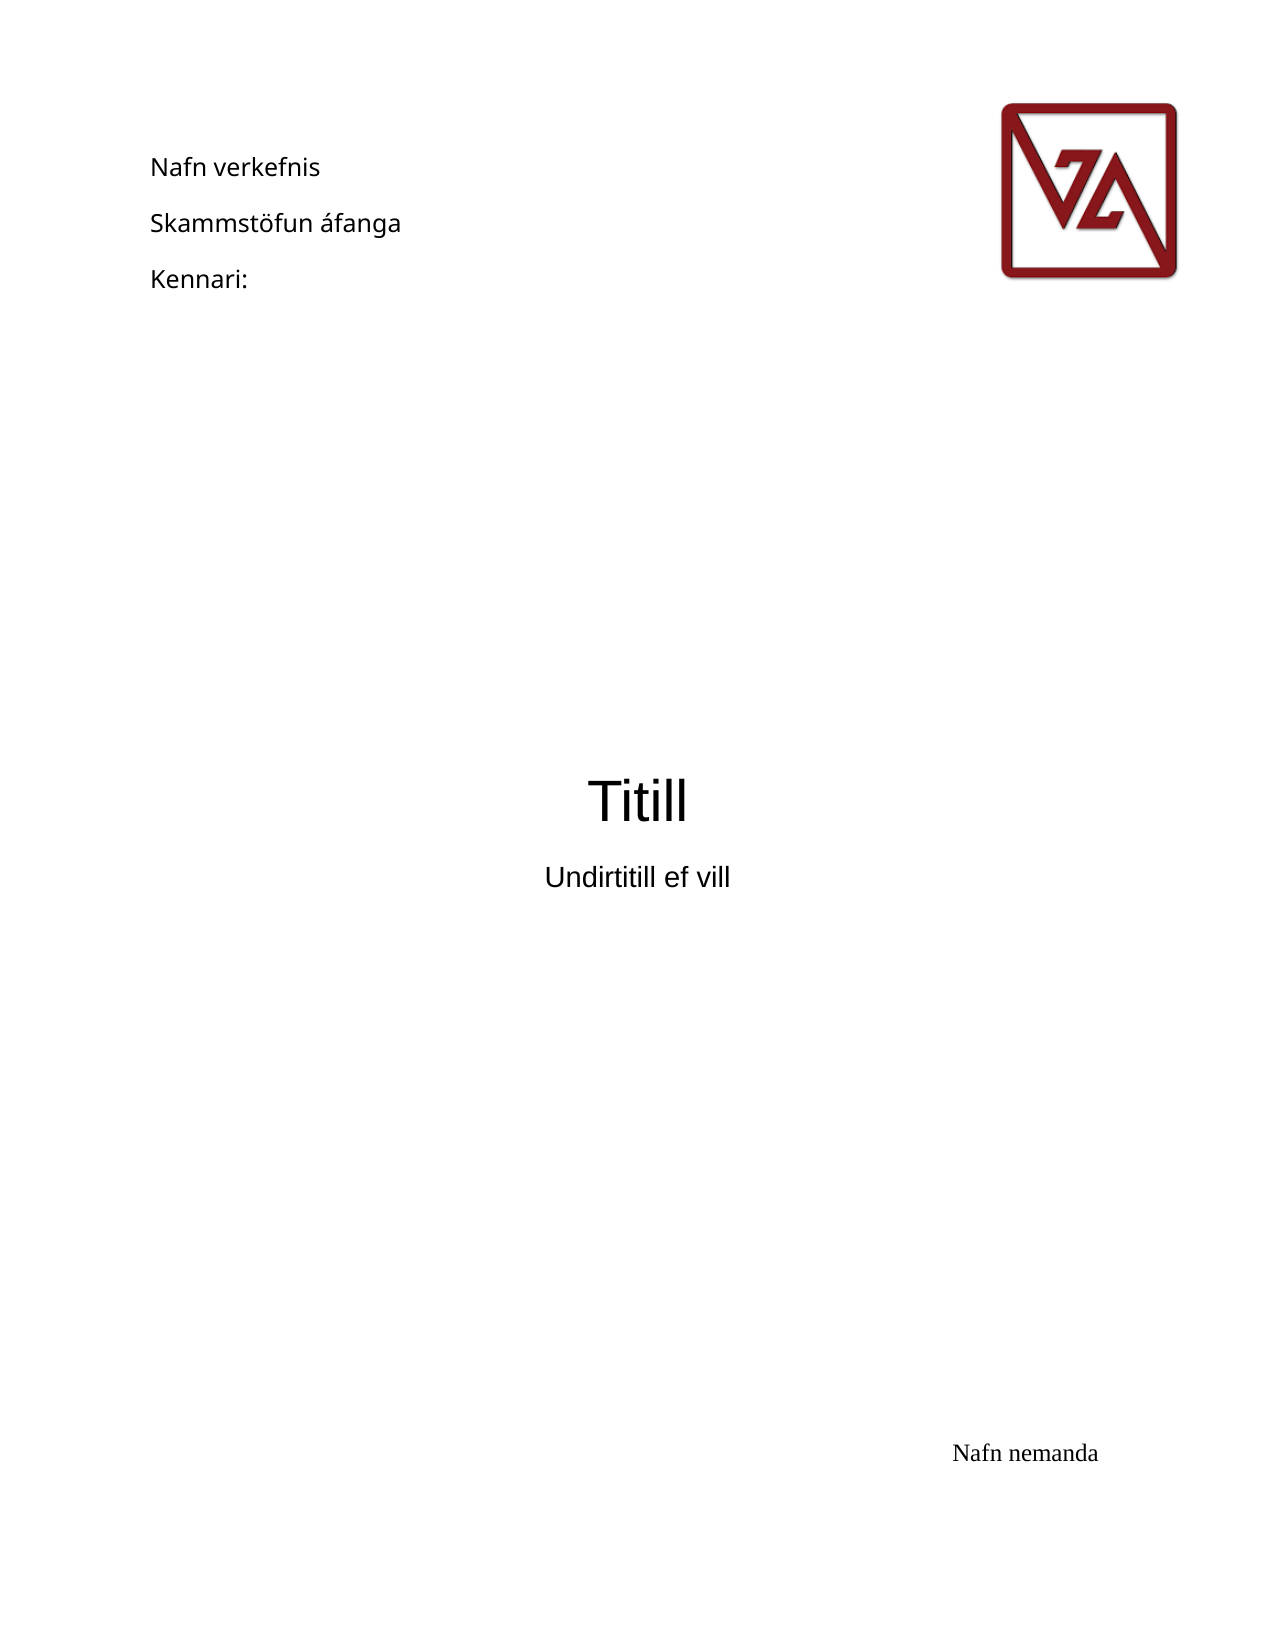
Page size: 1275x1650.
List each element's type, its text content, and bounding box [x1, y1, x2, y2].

text Nafn verkefnis [150, 150, 965, 184]
text Skammstöfun áfanga [150, 206, 965, 240]
text Nafn nemanda [900, 1438, 1125, 1466]
text Titill [150, 766, 1125, 833]
text Kennari: [150, 262, 965, 296]
text Undirtitill ef vill [150, 860, 1125, 893]
picture [965, 70, 1209, 313]
